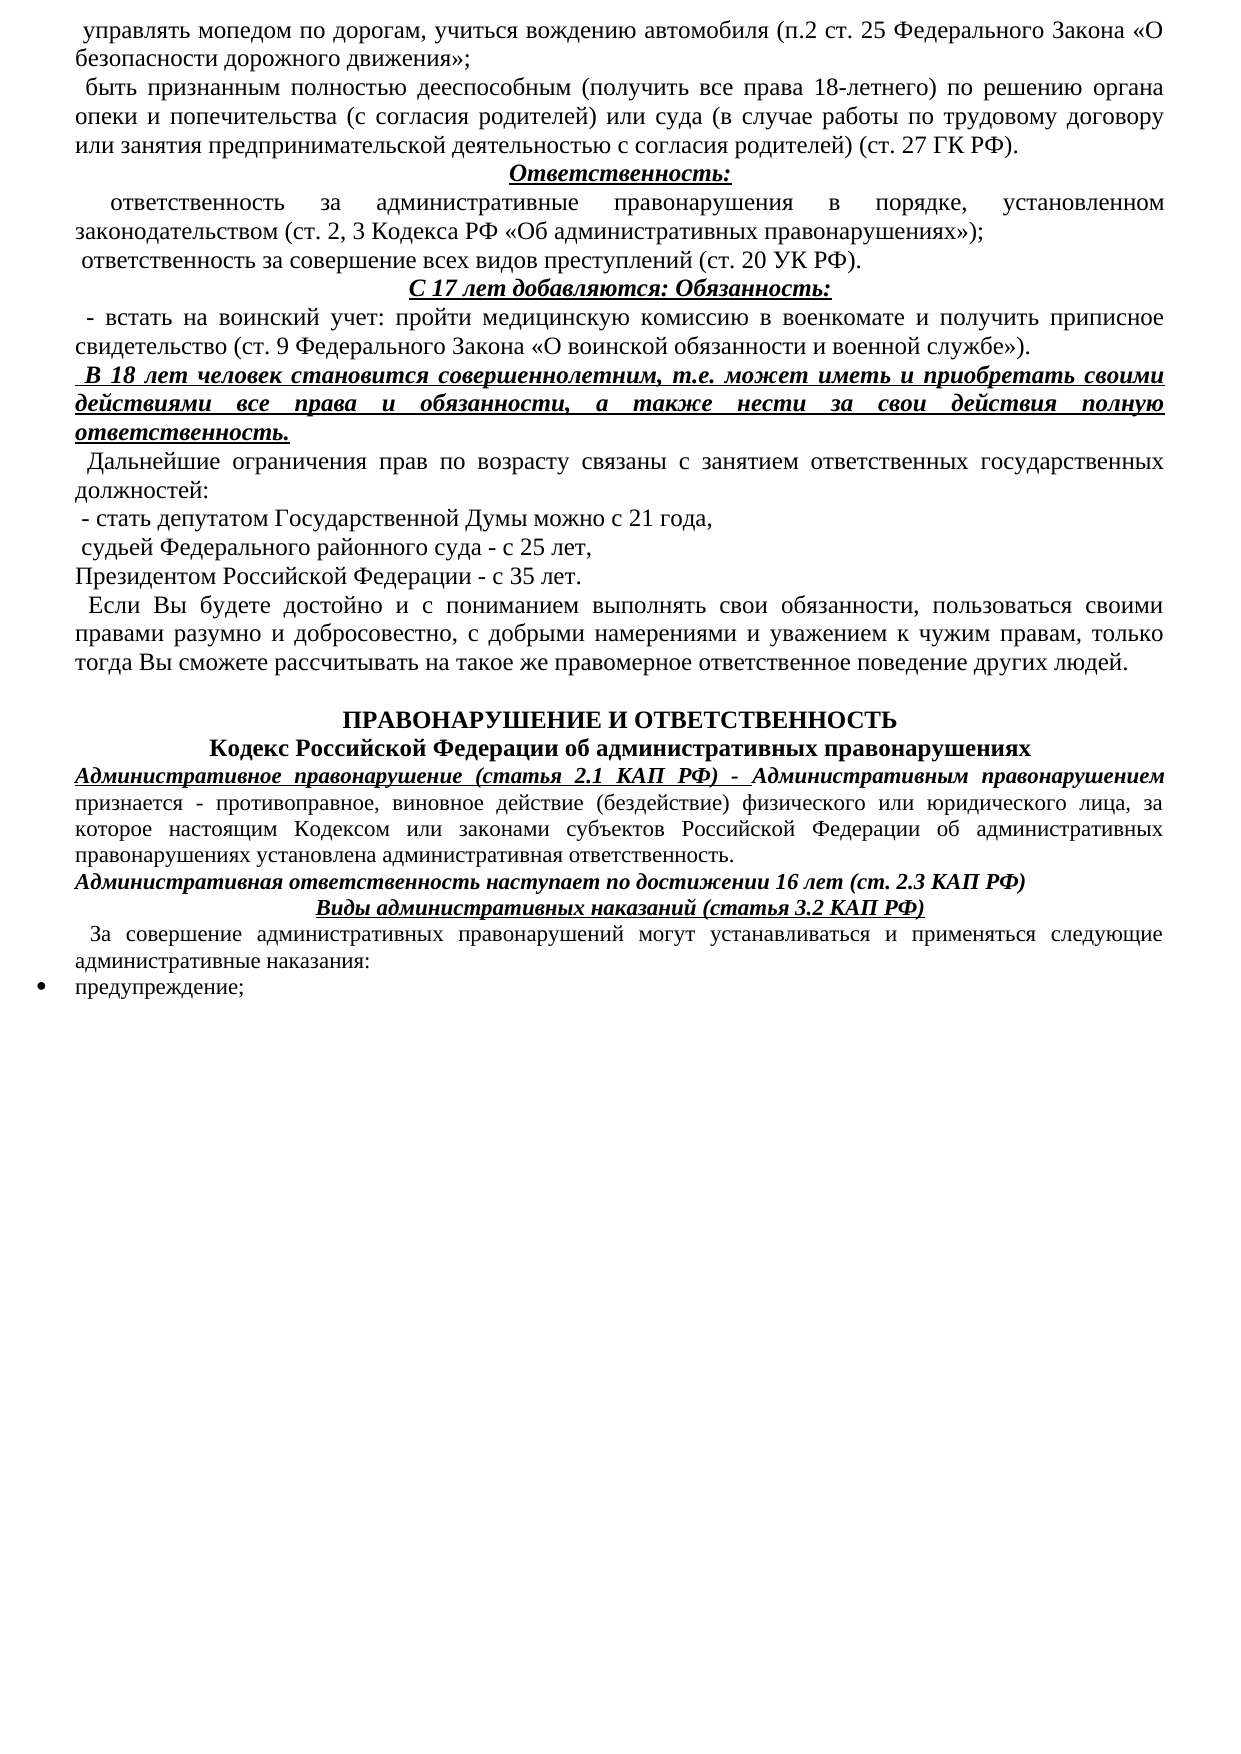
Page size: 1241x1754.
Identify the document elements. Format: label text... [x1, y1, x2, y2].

text управлять мопедом по дорогам, учиться вождению автомобиля (п.2 ст. 25 Федерального Закона «О безопасности дорожного движения»; [75, 15, 1165, 72]
text быть признанным полностью дееспособным (получить все права 18-летнего) по решению органа опеки и попечительства (с согласия родителей) или суда (в случае работы по трудовому договору или занятия предпринимательской деятельностью с согласия родителей) (ст. 27 ГК РФ). [75, 72, 1165, 158]
list предупреждение; [37, 973, 1165, 999]
text - стать депутатом Государственной Думы можно с 21 года, [75, 503, 1165, 532]
text Президентом Российской Федерации - с 35 лет. [75, 561, 1165, 590]
text судьей Федерального районного суда - с 25 лет, [75, 532, 1165, 561]
text В 18 лет человек становится совершеннолетним, т.е. может иметь и приобретать своими действиями все права и обязанности, а также нести за свои действия полную ответственность. [75, 386, 1165, 413]
text Кодекс Российской Федерации об административных правонарушениях [75, 733, 1165, 762]
text За совершение административных правонарушений могут устанавливаться и применяться следующие административные наказания: [75, 920, 1165, 973]
text ответственность за совершение всех видов преступлений (ст. 20 УК РФ). [75, 245, 1165, 273]
text Если Вы будете достойно и с пониманием выполнять свои обязанности, пользоваться своими правами разумно и добросовестно, с добрыми намерениями и уважением к чужим правам, только тогда Вы сможете рассчитывать на такое же правомерное ответственное поведение других людей. [75, 590, 1165, 676]
text Административное правонарушение (статья 2.1 КАП РФ) - Административным правонарушением признается - противоправное, виновное действие (бездействие) физического или юридического лица, за которое настоящим Кодексом или законами субъектов Российской Федерации об административных правонарушениях установлена административная ответственность. [75, 762, 1165, 868]
text Административная ответственность наступает по достижении 16 лет (ст. 2.3 КАП РФ) [75, 868, 1165, 894]
text ответственность за административные правонарушения в порядке, установленном законодательством (ст. 2, 3 Кодекса РФ «Об административных правонарушениях»); [75, 187, 1165, 245]
text Виды административных наказаний (статья 3.2 КАП РФ) [75, 894, 1165, 920]
text В 18 лет человек становится совершеннолетним, т.е. может иметь и приобретать своими действиями все права и обязанности, а также нести за свои действия полную ответственность. [75, 360, 1165, 385]
text Ответственность: [75, 158, 1165, 187]
text - встать на воинский учет: пройти медицинскую комиссию в военкомате и получить приписное свидетельство (ст. 9 Федерального Закона «О воинской обязанности и военной службе»). [75, 302, 1165, 360]
text Дальнейшие ограничения прав по возрасту связаны с занятием ответственных государственных должностей: [75, 446, 1165, 503]
text В 18 лет человек становится совершеннолетним, т.е. может иметь и приобретать своими действиями все права и обязанности, а также нести за свои действия полную ответственность. [75, 415, 1165, 446]
text С 17 лет добавляются: Обязанность: [75, 273, 1165, 302]
text ПРАВОНАРУШЕНИЕ И ОТВЕТСТВЕННОСТЬ [75, 705, 1165, 733]
